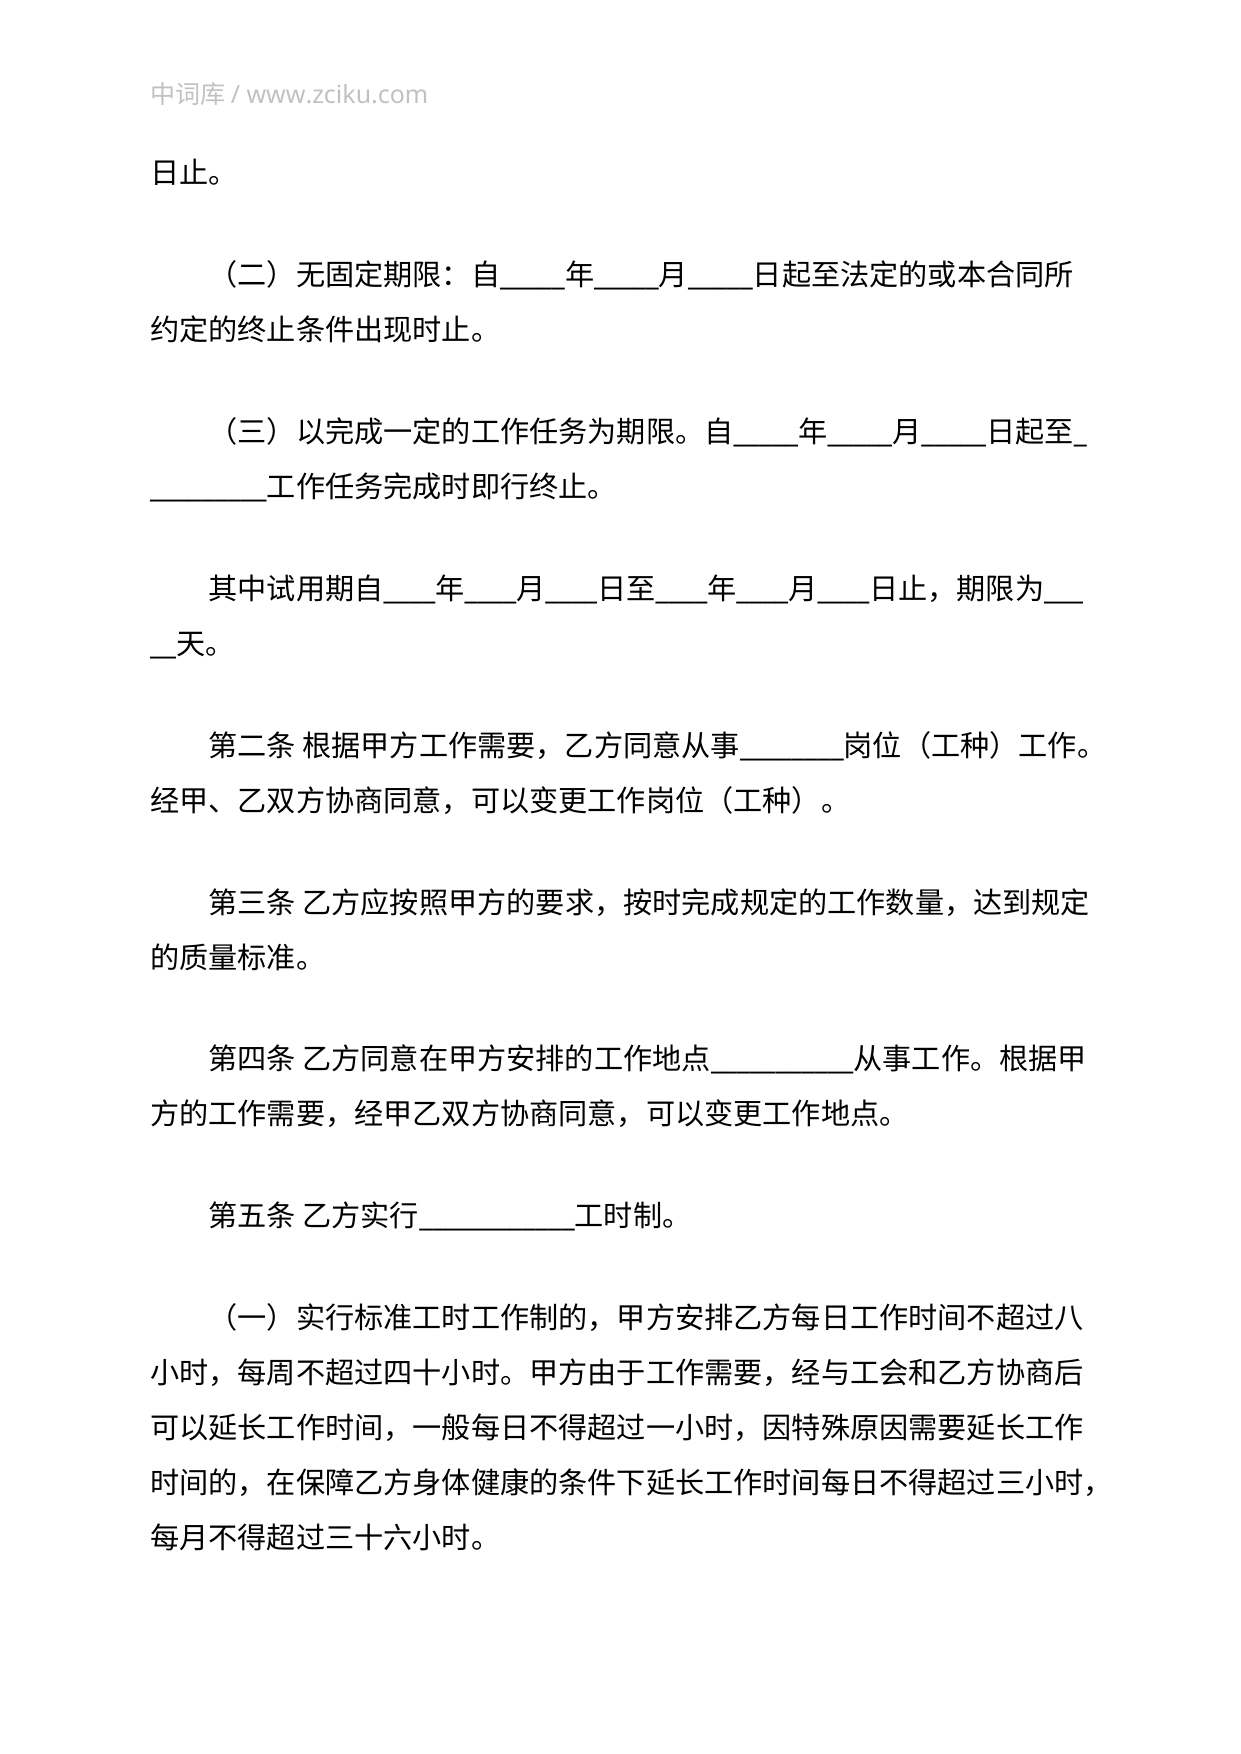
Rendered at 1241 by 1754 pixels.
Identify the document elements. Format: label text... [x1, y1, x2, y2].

text 第二条 根据甲方工作需要，乙方同意从事________岗位（工种）工作。经甲、乙双方协商同意，可以变更工作岗位（工种）。 [150, 722, 1090, 820]
text 第四条 乙方同意在甲方安排的工作地点___________从事工作。根据甲方的工作需要，经甲乙双方协商同意，可以变更工作地点。 [150, 1036, 1090, 1133]
text （三）以完成一定的工作任务为期限。自_____年_____月_____日起至__________工作任务完成时即行终止。 [150, 408, 1090, 506]
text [150, 150, 1090, 192]
text （一）实行标准工时工作制的，甲方安排乙方每日工作时间不超过八小时，每周不超过四十小时。甲方由于工作需要，经与工会和乙方协商后可以延长工作时间，一般每日不得超过一小时，因特殊原因需要延长工作时间的，在保障乙方身体健康的条件下延长工作时间每日不得超过三小时，每月不得超过三十六小时。 [150, 1295, 1090, 1557]
text 第五条 乙方实行____________工时制。 [150, 1193, 1090, 1235]
text （二）无固定期限：自_____年_____月_____日起至法定的或本合同所约定的终止条件出现时止。 [150, 252, 1090, 349]
text 第三条 乙方应按照甲方的要求，按时完成规定的工作数量，达到规定的质量标准。 [150, 879, 1090, 976]
text 其中试用期自____年____月____日至____年____月____日止，期限为_____天。 [150, 566, 1090, 663]
